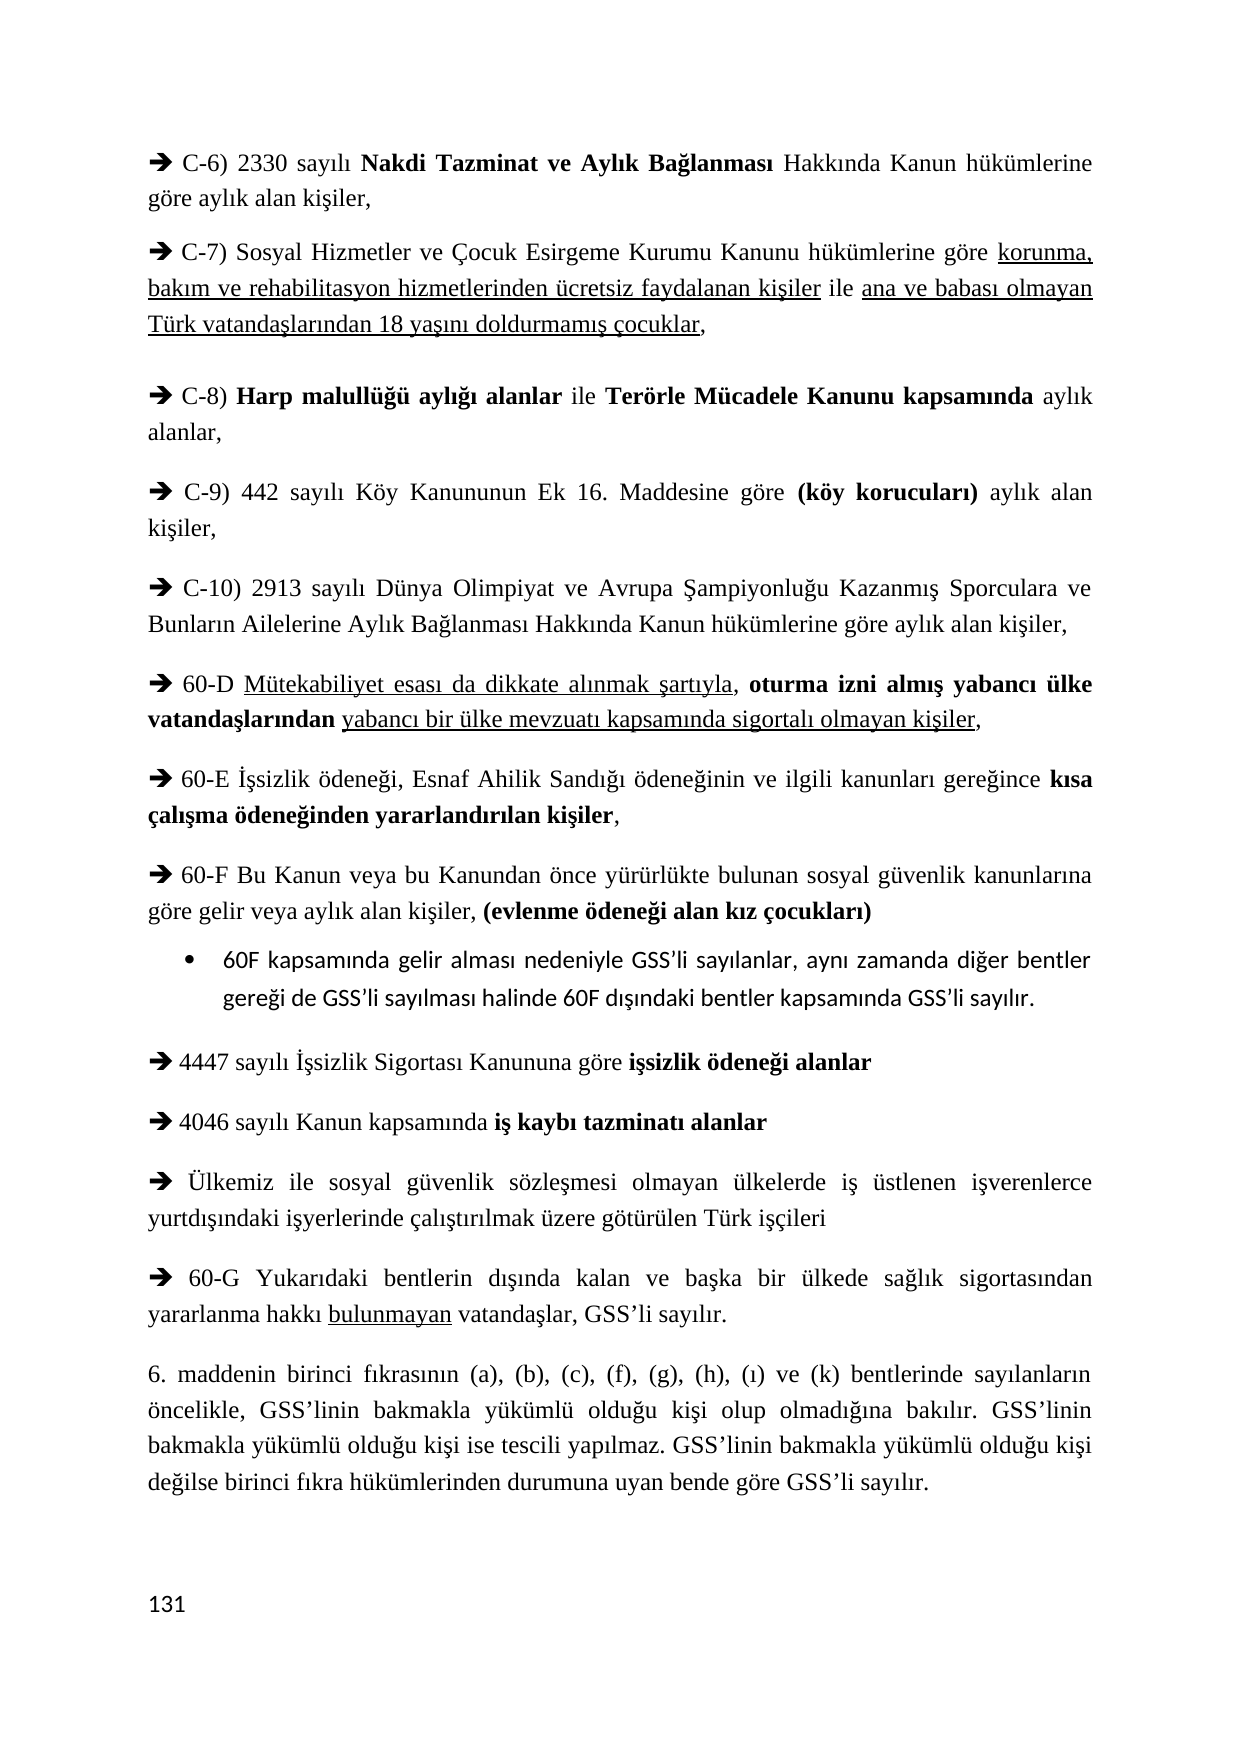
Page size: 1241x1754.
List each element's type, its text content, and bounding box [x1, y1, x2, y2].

text 4046 sayılı Kanun kapsamında iş kaybı tazminatı alanlar [148, 1107, 1093, 1136]
text C-6) 2330 sayılı Nakdi Tazminat ve Aylık Bağlanması Hakkında Kanun hükümlerine göre aylık alan kişiler, [148, 148, 1093, 212]
text 60-E İşsizlik ödeneği, Esnaf Ahilik Sandığı ödeneğinin ve ilgili kanunları gereğince kısa çalışma ödeneğinden yararlandırılan kişiler, [148, 764, 1093, 829]
list 60F kapsamında gelir alması nedeniyle GSS’li sayılanlar, aynı zamanda diğer bentler gereği de GSS’li sayılması halinde 60F dışındaki bentler kapsamında GSS’li sayılır. [185, 944, 1093, 1013]
text 60-D Mütekabiliyet esası da dikkate alınmak şartıyla, oturma izni almış yabancı ülke vatandaşlarından yabancı bir ülke mevzuatı kapsamında sigortalı olmayan kişiler, [148, 669, 1093, 733]
text C-9) 442 sayılı Köy Kanununun Ek 16. Maddesine göre (köy korucuları) aylık alan kişiler, [148, 477, 1093, 542]
text C-7) Sosyal Hizmetler ve Çocuk Esirgeme Kurumu Kanunu hükümlerine göre korunma, bakım ve rehabilitasyon hizmetlerinden ücretsiz faydalanan kişiler ile ana ve babası olmayan Türk vatandaşlarından 18 yaşını doldurmamış çocuklar, [148, 237, 1093, 338]
text 4447 sayılı İşsizlik Sigortası Kanununa göre işsizlik ödeneği alanlar [148, 1047, 1093, 1076]
text 60-F Bu Kanun veya bu Kanundan önce yürürlükte bulunan sosyal güvenlik kanunlarına göre gelir veya aylık alan kişiler, (evlenme ödeneği alan kız çocukları) [148, 860, 1093, 925]
text C-10) 2913 sayılı Dünya Olimpiyat ve Avrupa Şampiyonluğu Kazanmış Sporculara ve Bunların Ailelerine Aylık Bağlanması Hakkında Kanun hükümlerine göre aylık alan kişiler, [148, 573, 1093, 637]
text 6. maddenin birinci fıkrasının (a), (b), (c), (f), (g), (h), (ı) ve (k) bentlerinde sayılanların öncelikle, GSS’linin bakmakla yükümlü olduğu kişi olup olmadığına bakılır. GSS’linin bakmakla yükümlü olduğu kişi ise tescili yapılmaz. GSS’linin bakmakla yükümlü olduğu kişi değilse birinci fıkra hükümlerinden durumuna uyan bende göre GSS’li sayılır. [148, 1359, 1093, 1495]
text 60-G Yukarıdaki bentlerin dışında kalan ve başka bir ülkede sağlık sigortasından yararlanma hakkı bulunmayan vatandaşlar, GSS’li sayılır. [148, 1263, 1093, 1328]
text C-8) Harp malullüğü aylığı alanlar ile Terörle Mücadele Kanunu kapsamında aylık alanlar, [148, 381, 1093, 446]
text Ülkemiz ile sosyal güvenlik sözleşmesi olmayan ülkelerde iş üstlenen işverenlerce yurtdışındaki işyerlerinde çalıştırılmak üzere götürülen Türk işçileri [148, 1167, 1093, 1232]
